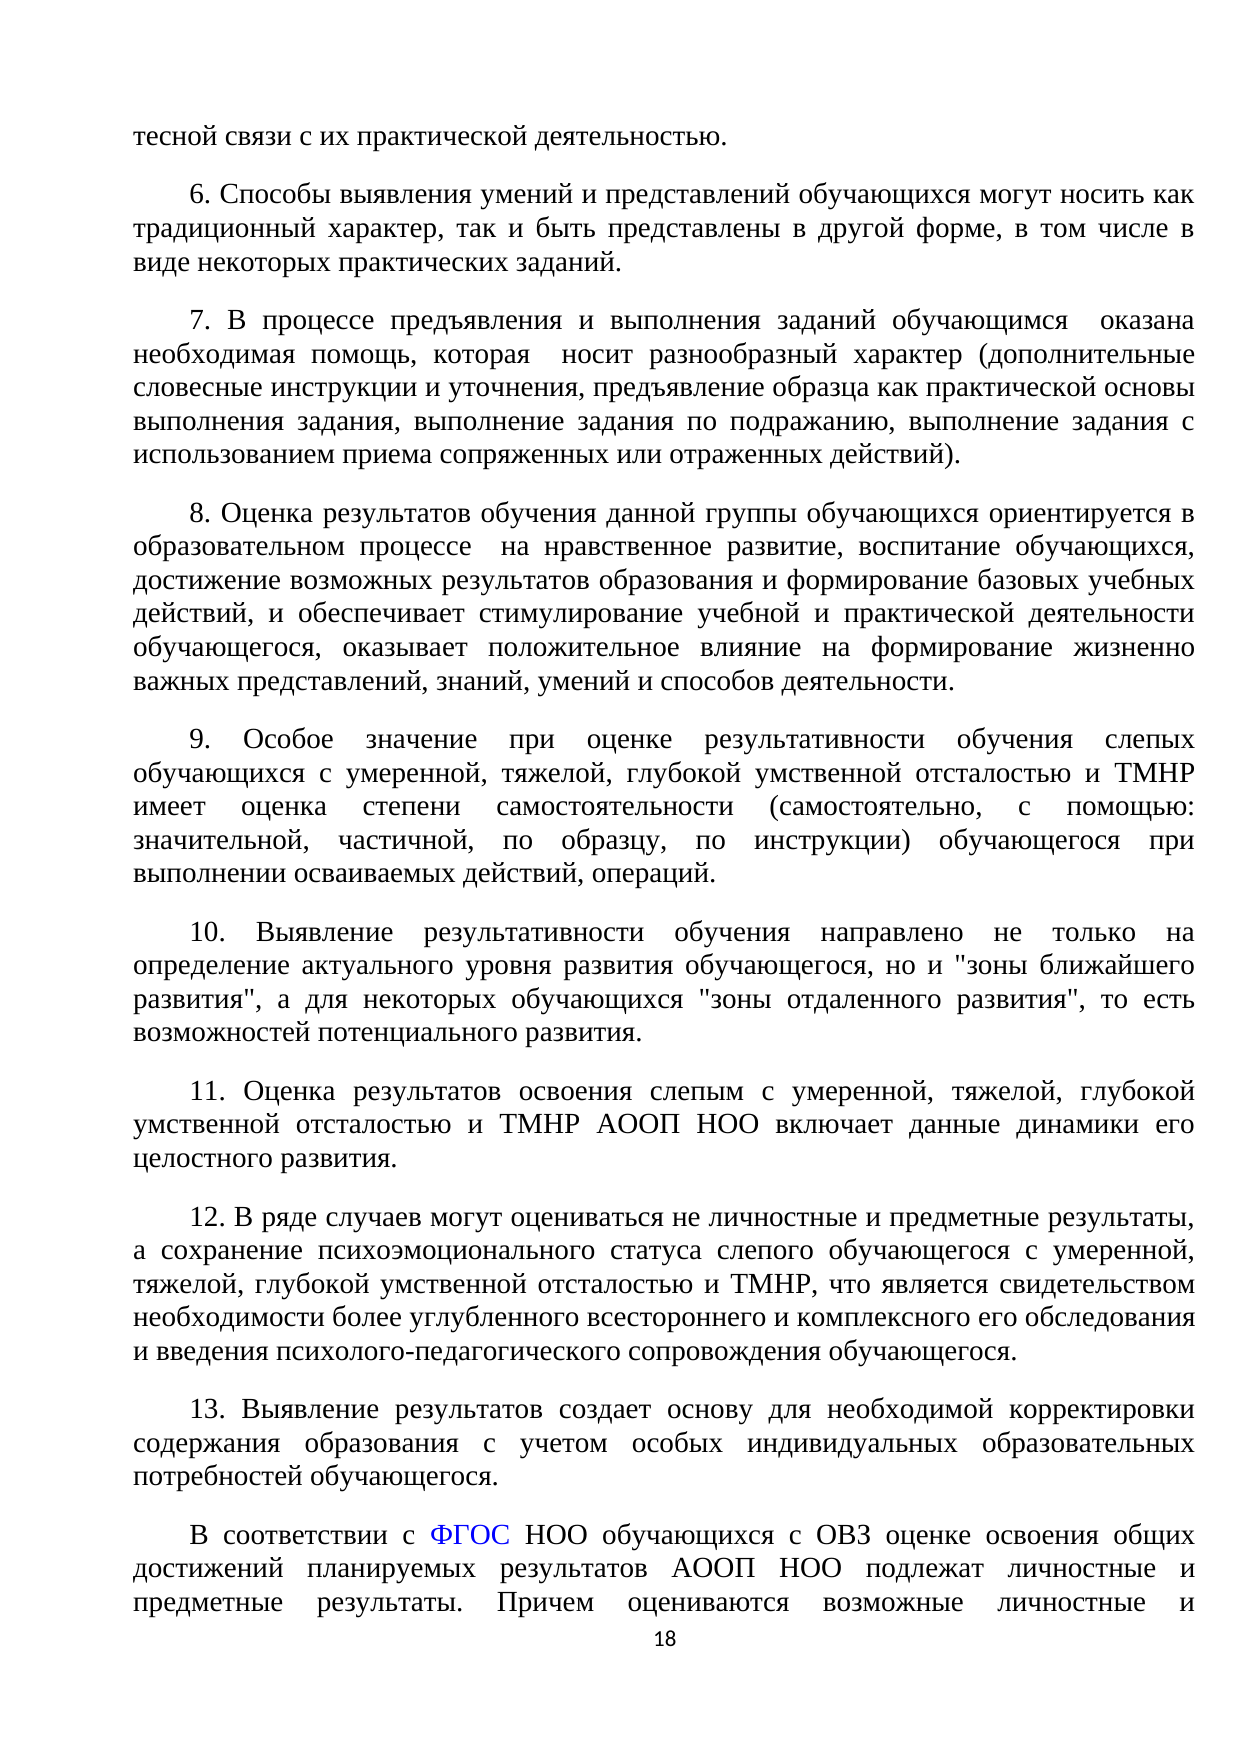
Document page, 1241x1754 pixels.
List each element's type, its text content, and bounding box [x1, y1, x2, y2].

text 8. Оценка результатов обучения данной группы обучающихся ориентируется в образовательном процессе на нравственное развитие, воспитание обучающихся, достижение возможных результатов образования и формирование базовых учебных действий, и обеспечивает стимулирование учебной и практической деятельности обучающегося, оказывает положительное влияние на формирование жизненно важных представлений, знаний, умений и способов деятельности. [133, 495, 1196, 696]
text 13. Выявление результатов создает основу для необходимой корректировки содержания образования с учетом особых индивидуальных образовательных потребностей обучающегося. [133, 1391, 1196, 1492]
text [133, 118, 1196, 152]
text 7. В процессе предъявления и выполнения заданий обучающимся оказана необходимая помощь, которая носит разнообразный характер (дополнительные словесные инструкции и уточнения, предъявление образца как практической основы выполнения задания, выполнение задания по подражанию, выполнение задания с использованием приема сопряженных или отраженных действий). [133, 302, 1196, 470]
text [133, 1517, 1196, 1618]
text 9. Особое значение при оценке результативности обучения слепых обучающихся с умеренной, тяжелой, глубокой умственной отсталостью и ТМНР имеет оценка степени самостоятельности (самостоятельно, с помощью: значительной, частичной, по образцу, по инструкции) обучающегося при выполнении осваиваемых действий, операций. [133, 721, 1196, 889]
text 11. Оценка результатов освоения слепым с умеренной, тяжелой, глубокой умственной отсталостью и ТМНР АООП НОО включает данные динамики его целостного развития. [133, 1073, 1196, 1174]
text 10. Выявление результативности обучения направлено не только на определение актуального уровня развития обучающегося, но и "зоны ближайшего развития", а для некоторых обучающихся "зоны отдаленного развития", то есть возможностей потенциального развития. [133, 914, 1196, 1048]
text 6. Способы выявления умений и представлений обучающихся могут носить как традиционный характер, так и быть представлены в другой форме, в том числе в виде некоторых практических заданий. [133, 177, 1196, 277]
text 12. В ряде случаев могут оцениваться не личностные и предметные результаты, а сохранение психоэмоционального статуса слепого обучающегося с умеренной, тяжелой, глубокой умственной отсталостью и ТМНР, что является свидетельством необходимости более углубленного всестороннего и комплексного его обследования и введения психолого-педагогического сопровождения обучающегося. [133, 1199, 1196, 1366]
